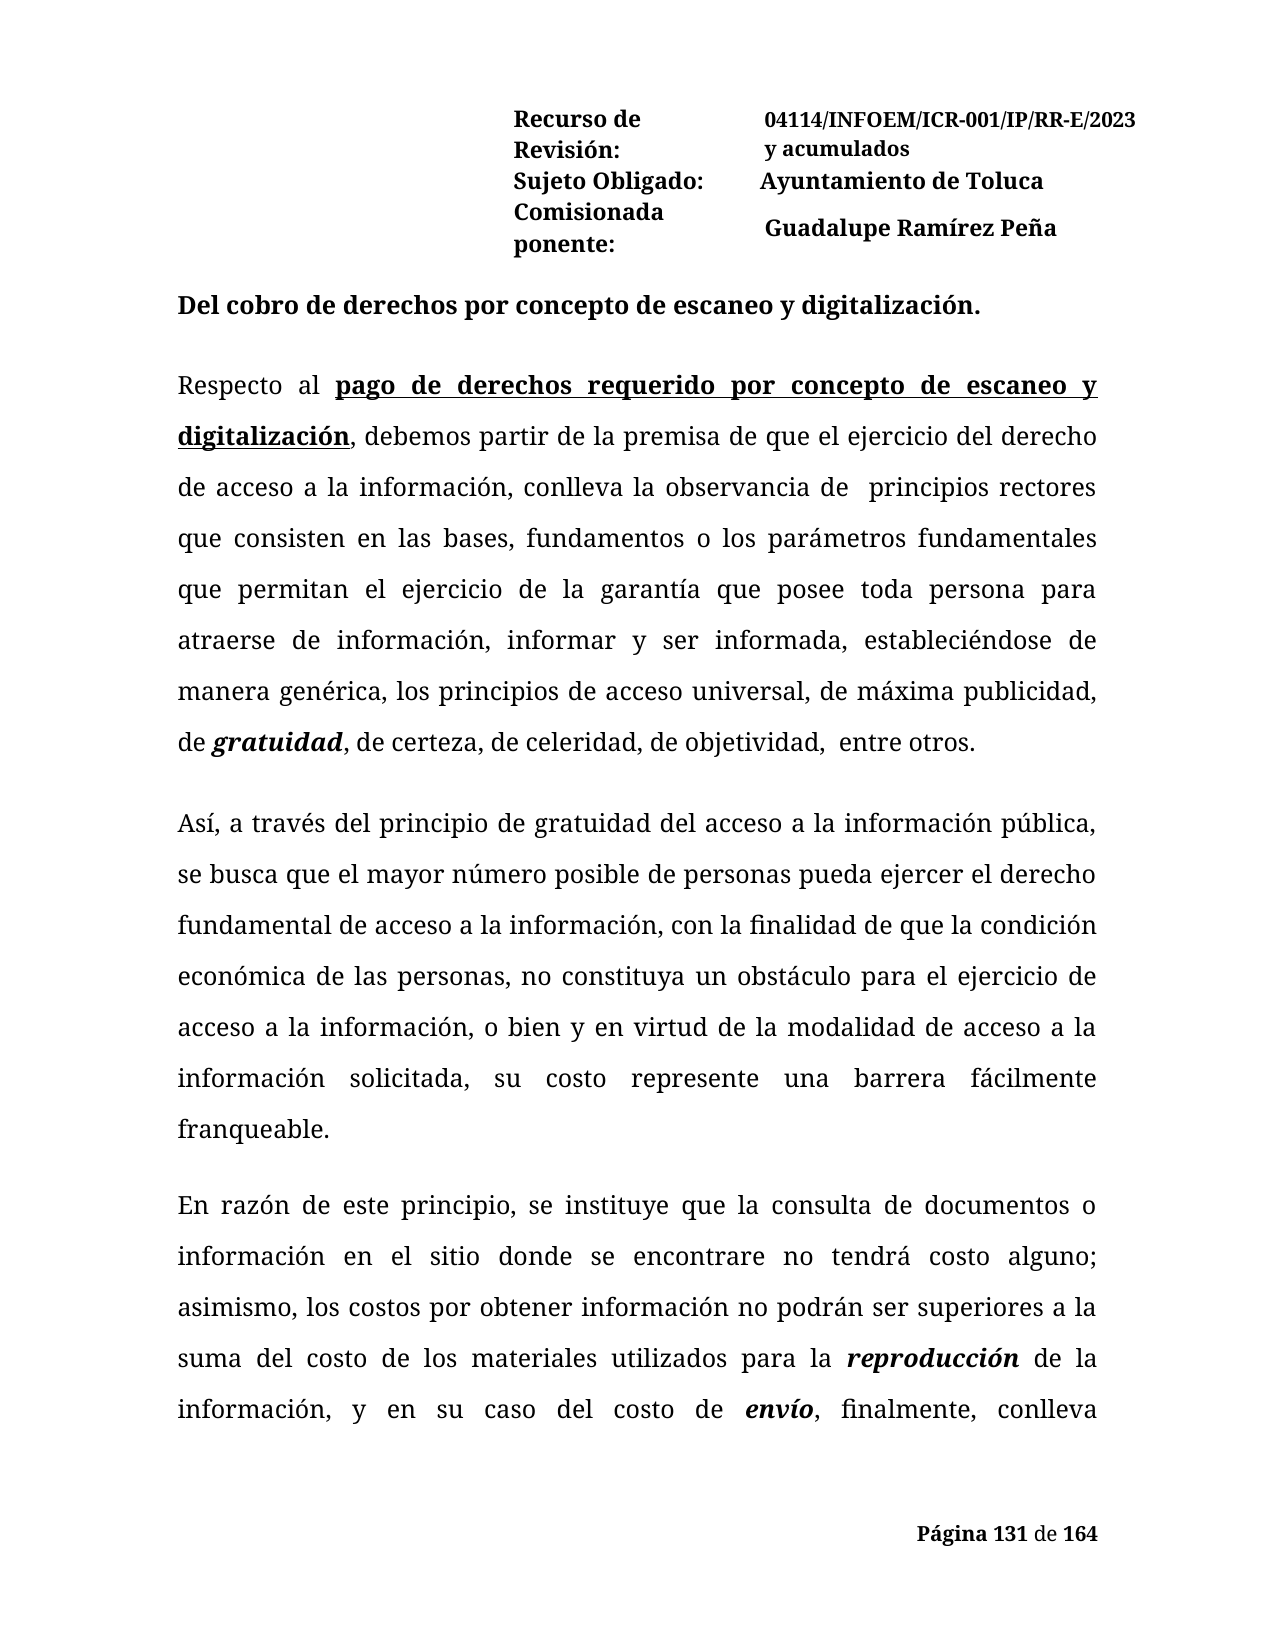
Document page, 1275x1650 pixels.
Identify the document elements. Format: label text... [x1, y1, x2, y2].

text Así, a través del principio de gratuidad del acceso a la información pública, se busca que el mayor número posible de personas pueda ejercer el derecho fundamental de acceso a la información, con la finalidad de que la condición económica de las personas, no constituya un obstáculo para el ejercicio de acceso a la información, o bien y en virtud de la modalidad de acceso a la información solicitada, su costo represente una barrera fácilmente franqueable. [177, 805, 1098, 1146]
text Del cobro de derechos por concepto de escaneo y digitalización. [177, 288, 1098, 322]
text Respecto al pago de derechos requerido por concepto de escaneo y digitalización, debemos partir de la premisa de que el ejercicio del derecho de acceso a la información, conlleva la observancia de principios rectores que consisten en las bases, fundamentos o los parámetros fundamentales que permitan el ejercicio de la garantía que posee toda persona para atraerse de información, informar y ser informada, estableciéndose de manera genérica, los principios de acceso universal, de máxima publicidad, de gratuidad, de certeza, de celeridad, de objetividad, entre otros. [177, 368, 1098, 759]
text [177, 1188, 1098, 1426]
